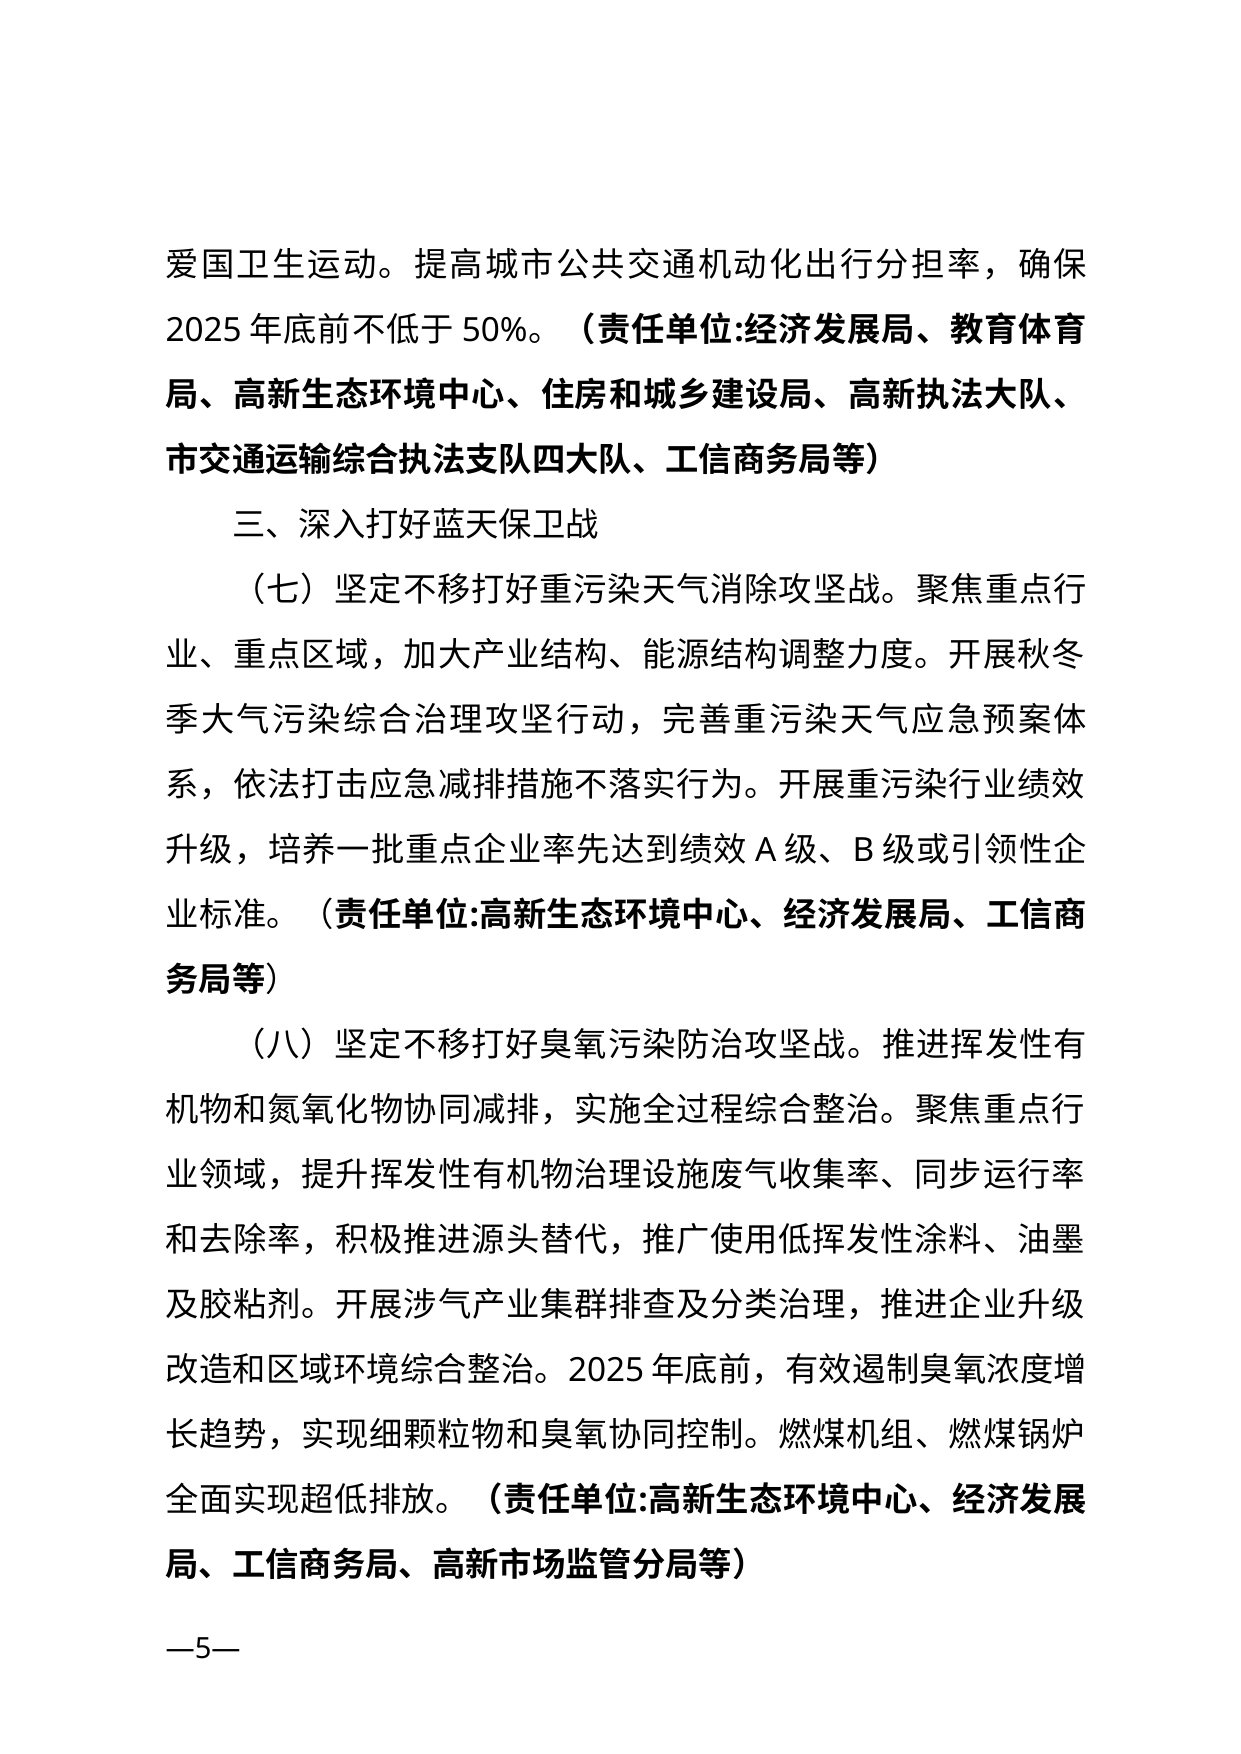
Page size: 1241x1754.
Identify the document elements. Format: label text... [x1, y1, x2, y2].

text （七）坚定不移打好重污染天气消除攻坚战。聚焦重点行业、重点区域，加大产业结构、能源结构调整力度。开展秋冬季大气污染综合治理攻坚行动，完善重污染天气应急预案体系，依法打击应急减排措施不落实行为。开展重污染行业绩效升级，培养一批重点企业率先达到绩效A级、B级或引领性企业标准。（责任单位:高新生态环境中心、经济发展局、工信商务局等） [165, 555, 1087, 1010]
text （八）坚定不移打好臭氧污染防治攻坚战。推进挥发性有机物和氮氧化物协同减排，实施全过程综合整治。聚焦重点行业领域，提升挥发性有机物治理设施废气收集率、同步运行率和去除率，积极推进源头替代，推广使用低挥发性涂料、油墨及胶粘剂。开展涉气产业集群排查及分类治理，推进企业升级改造和区域环境综合整治。2025年底前，有效遏制臭氧浓度增长趋势，实现细颗粒物和臭氧协同控制。燃煤机组、燃煤锅炉全面实现超低排放。（责任单位:高新生态环境中心、经济发展局、工信商务局、高新市场监管分局等） [165, 1010, 1087, 1595]
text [165, 230, 1087, 490]
text 三、深入打好蓝天保卫战 [165, 490, 1087, 555]
